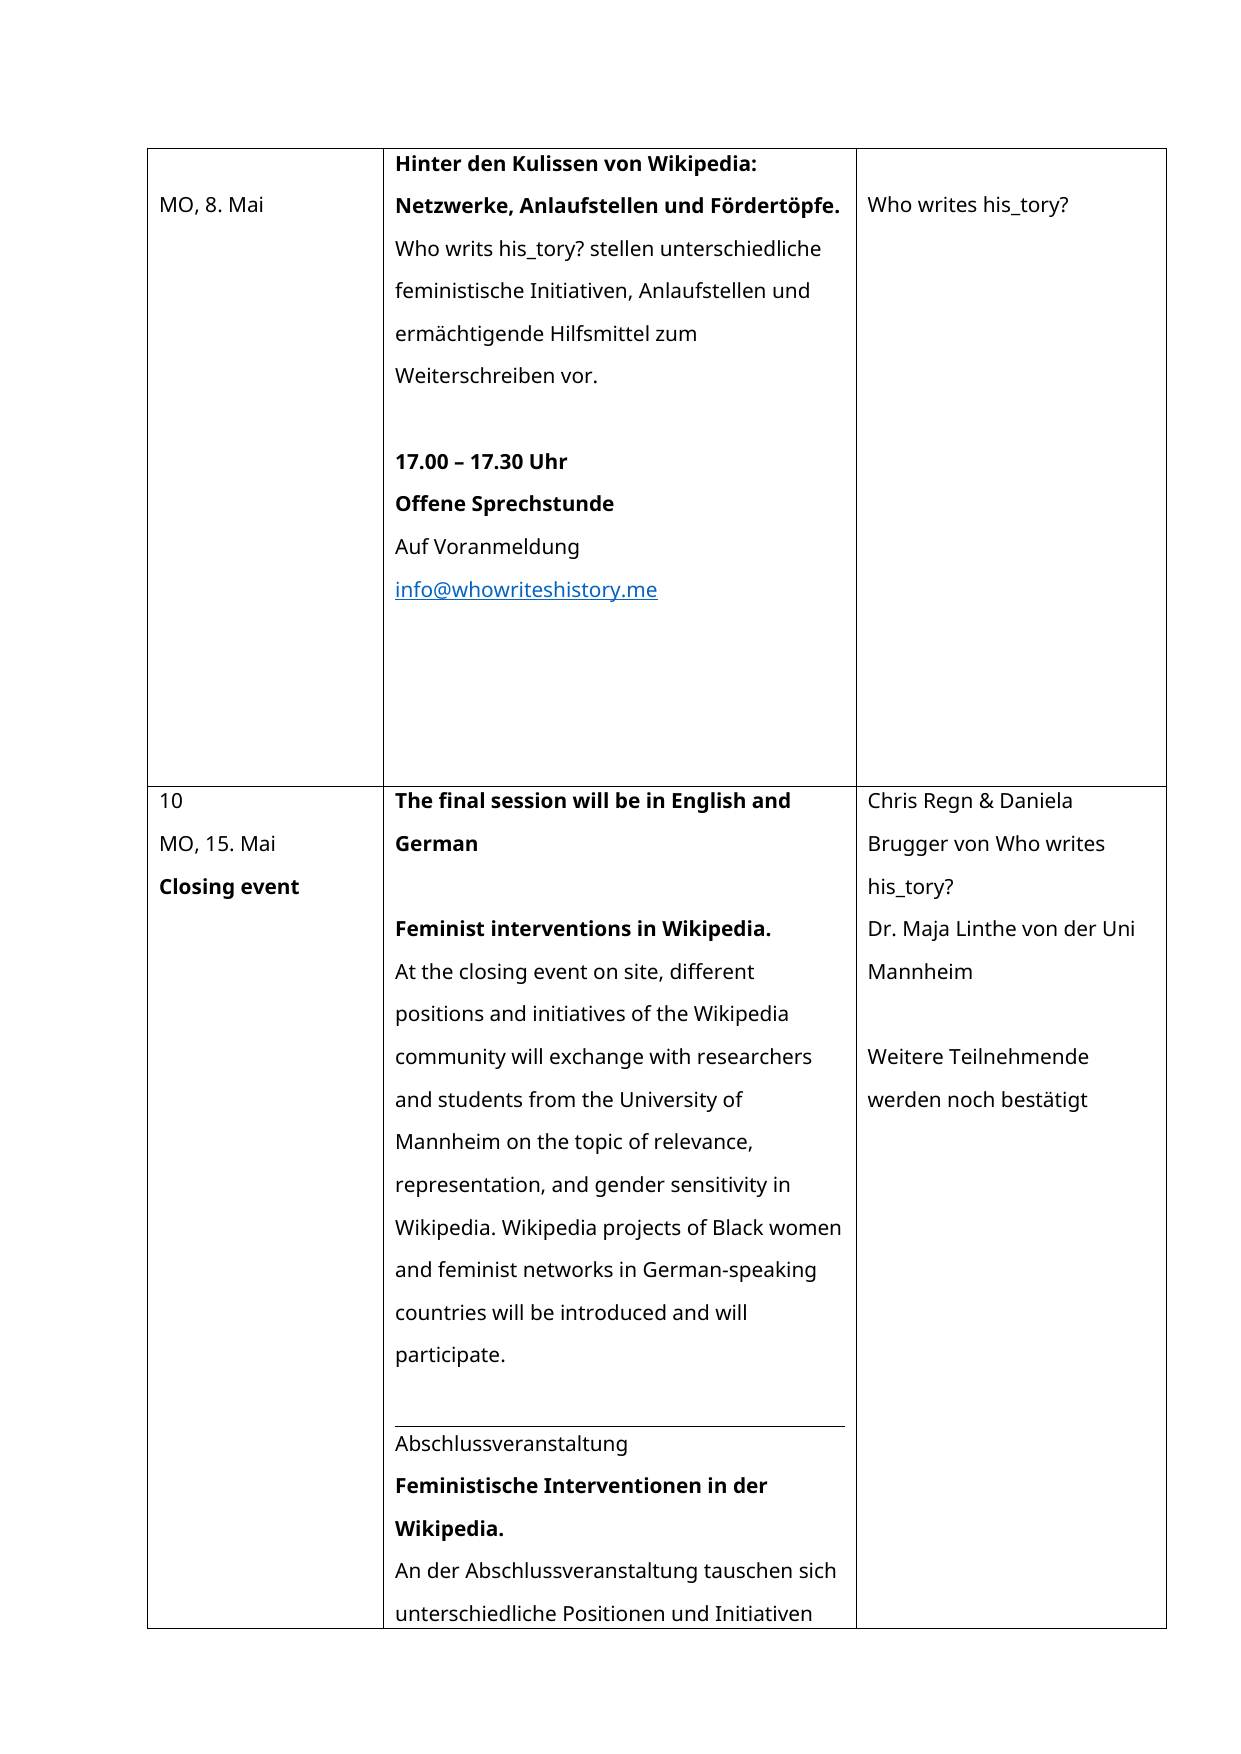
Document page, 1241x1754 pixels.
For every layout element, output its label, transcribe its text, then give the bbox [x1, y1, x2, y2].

table_cell 9 MO, 8. Mai [148, 149, 383, 786]
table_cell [384, 149, 856, 786]
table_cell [148, 787, 383, 1628]
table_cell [384, 787, 856, 1628]
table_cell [857, 149, 1166, 786]
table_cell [857, 787, 1166, 1628]
